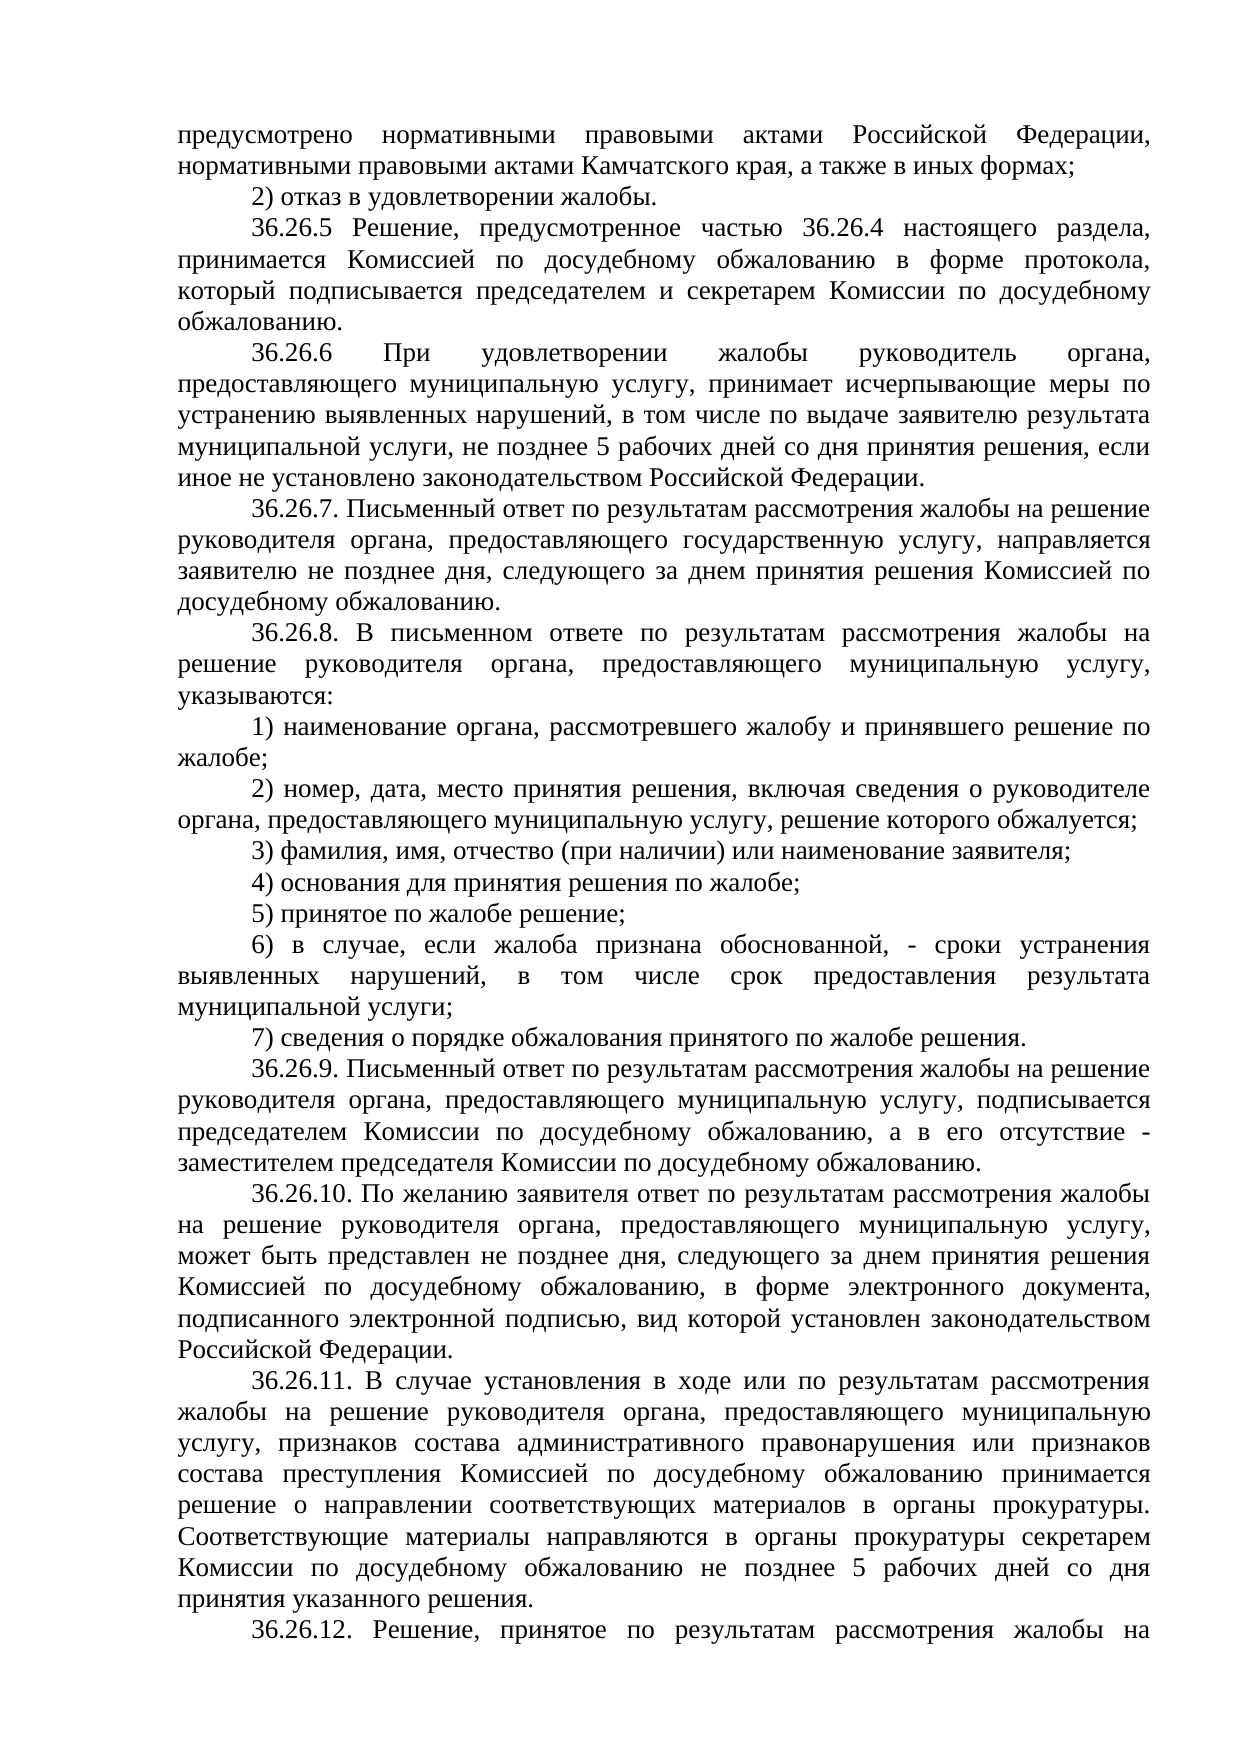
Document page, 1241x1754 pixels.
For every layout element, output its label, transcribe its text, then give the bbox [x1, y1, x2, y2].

text 36.26.11. В случае установления в ходе или по результатам рассмотрения жалобы на решение руководителя органа, предоставляющего муниципальную услугу, признаков состава административного правонарушения или признаков состава преступления Комиссией по досудебному обжалованию принимается решение о направлении соответствующих материалов в органы прокуратуры. Соответствующие материалы направляются в органы прокуратуры секретарем Комиссии по досудебному обжалованию не позднее 5 рабочих дней со дня принятия указанного решения. [177, 1364, 1152, 1613]
text 7) сведения о порядке обжалования принятого по жалобе решения. [177, 1021, 1152, 1052]
text 36.26.6 При удовлетворении жалобы руководитель органа, предоставляющего муниципальную услугу, принимает исчерпывающие меры по устранению выявленных нарушений, в том числе по выдаче заявителю результата муниципальной услуги, не позднее 5 рабочих дней со дня принятия решения, если иное не установлено законодательством Российской Федерации. [177, 336, 1152, 492]
text 3) фамилия, имя, отчество (при наличии) или наименование заявителя; [177, 834, 1152, 866]
text 4) основания для принятия решения по жалобе; [177, 866, 1152, 897]
text 36.26.8. В письменном ответе по результатам рассмотрения жалобы на решение руководителя органа, предоставляющего муниципальную услугу, указываются: [177, 616, 1152, 710]
text 1) наименование органа, рассмотревшего жалобу и принявшего решение по жалобе; [177, 710, 1152, 772]
text 36.26.10. По желанию заявителя ответ по результатам рассмотрения жалобы на решение руководителя органа, предоставляющего муниципальную услугу, может быть представлен не позднее дня, следующего за днем принятия решения Комиссией по досудебному обжалованию, в форме электронного документа, подписанного электронной подписью, вид которой установлен законодательством Российской Федерации. [177, 1177, 1152, 1364]
text 36.26.9. Письменный ответ по результатам рассмотрения жалобы на решение руководителя органа, предоставляющего муниципальную услугу, подписывается председателем Комиссии по досудебному обжалованию, а в его отсутствие - заместителем председателя Комиссии по досудебному обжалованию. [177, 1052, 1152, 1177]
text 2) номер, дата, место принятия решения, включая сведения о руководителе органа, предоставляющего муниципальную услугу, решение которого обжалуется; [177, 772, 1152, 834]
text 2) отказ в удовлетворении жалобы. [177, 180, 1152, 212]
text 36.26.7. Письменный ответ по результатам рассмотрения жалобы на решение руководителя органа, предоставляющего государственную услугу, направляется заявителю не позднее дня, следующего за днем принятия решения Комиссией по досудебному обжалованию. [177, 492, 1152, 616]
text 36.26.5 Решение, предусмотренное частью 36.26.4 настоящего раздела, принимается Комиссией по досудебному обжалованию в форме протокола, который подписывается председателем и секретарем Комиссии по досудебному обжалованию. [177, 212, 1152, 336]
text 5) принятое по жалобе решение; [177, 897, 1152, 928]
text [177, 1613, 1152, 1644]
text 6) в случае, если жалоба признана обоснованной, - сроки устранения выявленных нарушений, в том числе срок предоставления результата муниципальной услуги; [177, 928, 1152, 1021]
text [177, 118, 1152, 180]
